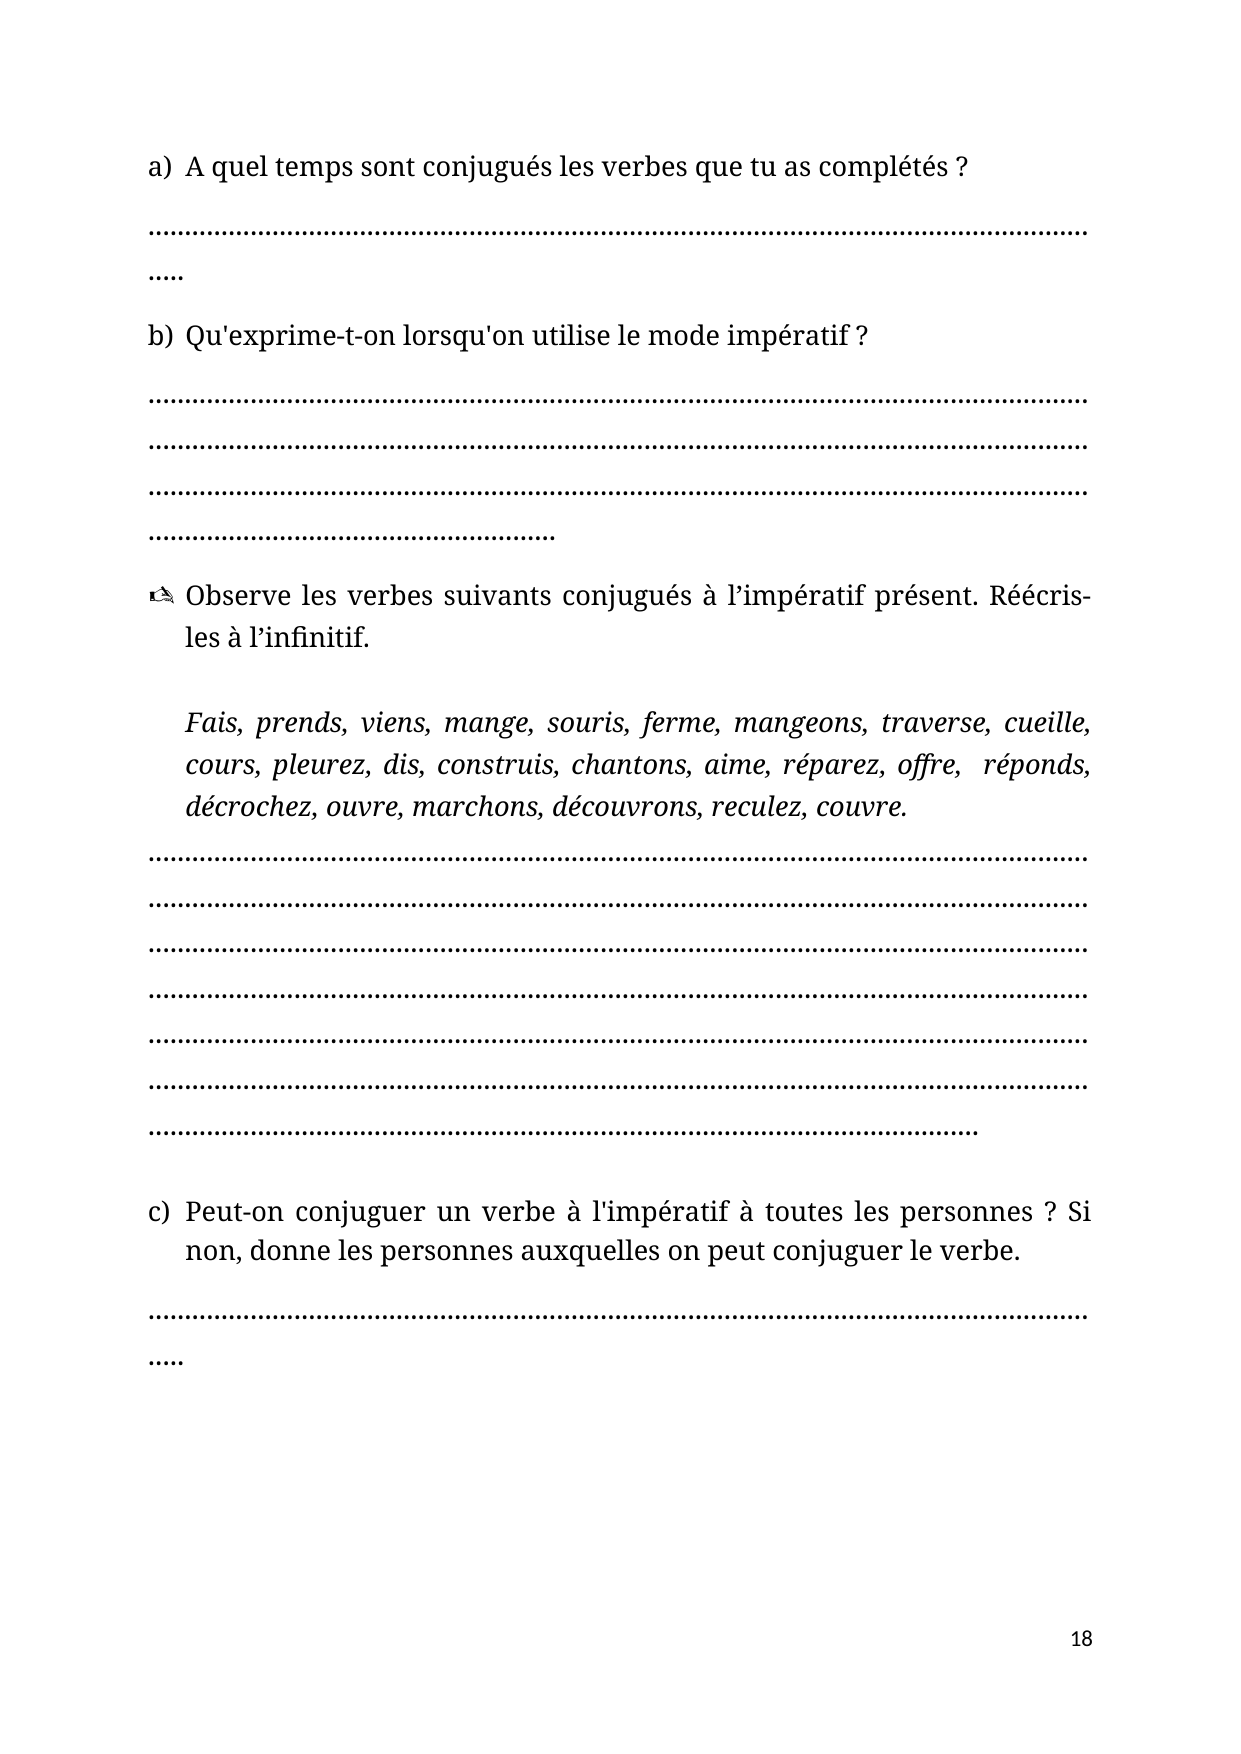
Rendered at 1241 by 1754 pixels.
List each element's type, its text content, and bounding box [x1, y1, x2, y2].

list ........................................................................................................................................................................................................................................................................................................................................................................................................................................................................................................................................................................................................................................................................................................................................................................................................................................................................................................................ [148, 830, 1093, 1144]
list Fais, prends, viens, mange, souris, ferme, mangeons, traverse, cueille, cours, pleurez, dis, construis, chantons, aime, réparez, offre, réponds, décrochez, ouvre, marchons, découvrons, reculez, couvre. [185, 703, 1093, 825]
list Qu'exprime-t-on lorsqu'on utilise le mode impératif ? [148, 316, 1093, 353]
list A quel temps sont conjugués les verbes que tu as complétés ? [148, 148, 1093, 184]
list Peut-on conjuguer un verbe à l'impératif à toutes les personnes ? Si non, donne les personnes auxquelles on peut conjuguer le verbe. [148, 1192, 1093, 1269]
list Observe les verbes suivants conjugués à l’impératif présent. Réécris-les à l’infinitif. [148, 576, 1093, 655]
text ........................................................................................................................................................................................................................................................................................................................................................................................................................................................... [148, 373, 1093, 549]
text ...................................................................................................................................... [148, 1288, 1093, 1374]
text ...................................................................................................................................... [148, 204, 1093, 289]
